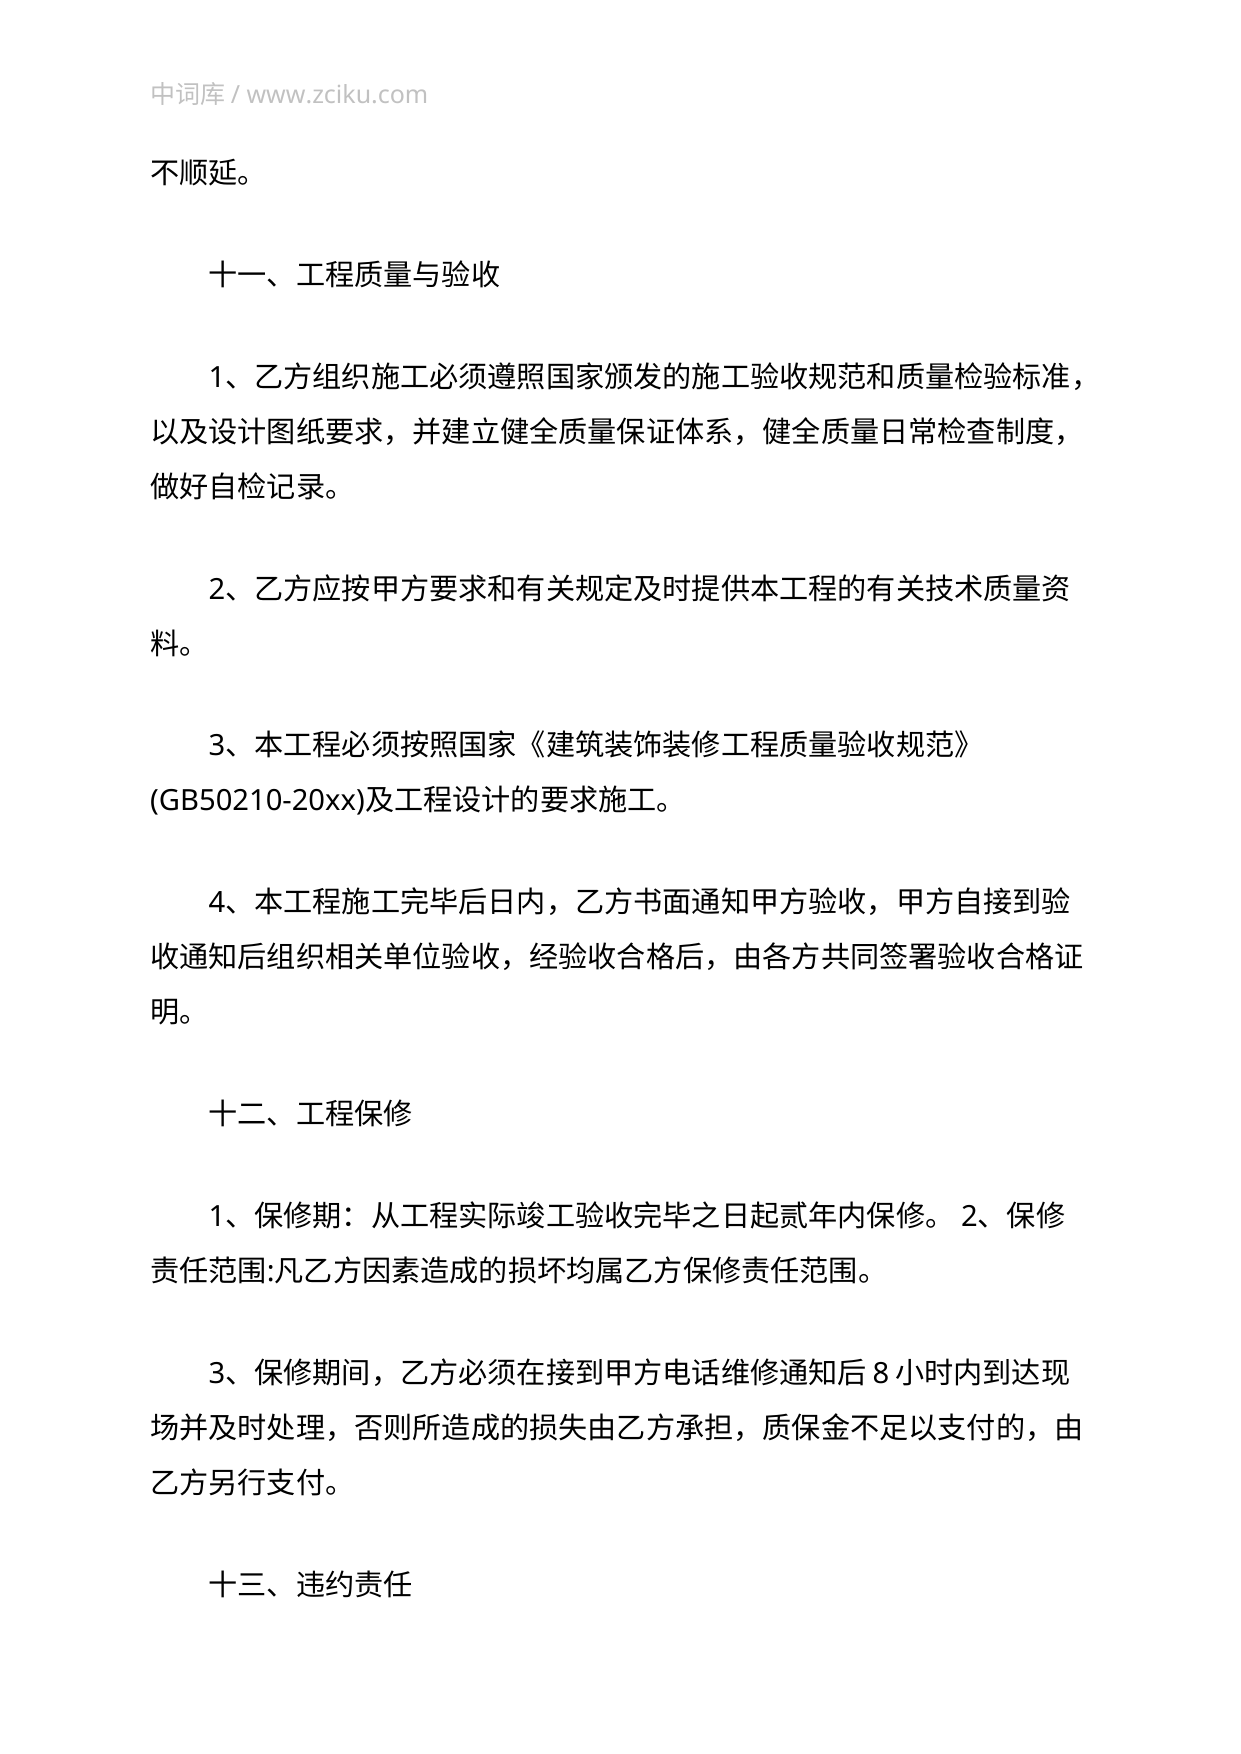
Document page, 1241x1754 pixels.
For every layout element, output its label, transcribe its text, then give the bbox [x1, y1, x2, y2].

text 3、本工程必须按照国家《建筑装饰装修工程质量验收规范》(GB50210-20xx)及工程设计的要求施工。 [150, 722, 1090, 819]
text 3、保修期间，乙方必须在接到甲方电话维修通知后8小时内到达现场并及时处理，否则所造成的损失由乙方承担，质保金不足以支付的，由乙方另行支付。 [150, 1349, 1090, 1502]
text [150, 150, 1090, 192]
text 2、乙方应按甲方要求和有关规定及时提供本工程的有关技术质量资料。 [150, 565, 1090, 662]
text 1、保修期：从工程实际竣工验收完毕之日起贰年内保修。 2、保修责任范围:凡乙方因素造成的损坏均属乙方保修责任范围。 [150, 1192, 1090, 1290]
text 十一、工程质量与验收 [150, 252, 1090, 294]
text 十三、违约责任 [150, 1561, 1090, 1603]
text 4、本工程施工完毕后日内，乙方书面通知甲方验收，甲方自接到验收通知后组织相关单位验收，经验收合格后，由各方共同签署验收合格证明。 [150, 879, 1090, 1031]
text 1、乙方组织施工必须遵照国家颁发的施工验收规范和质量检验标准，以及设计图纸要求，并建立健全质量保证体系，健全质量日常检查制度，做好自检记录。 [150, 353, 1090, 506]
text 十二、工程保修 [150, 1091, 1090, 1133]
